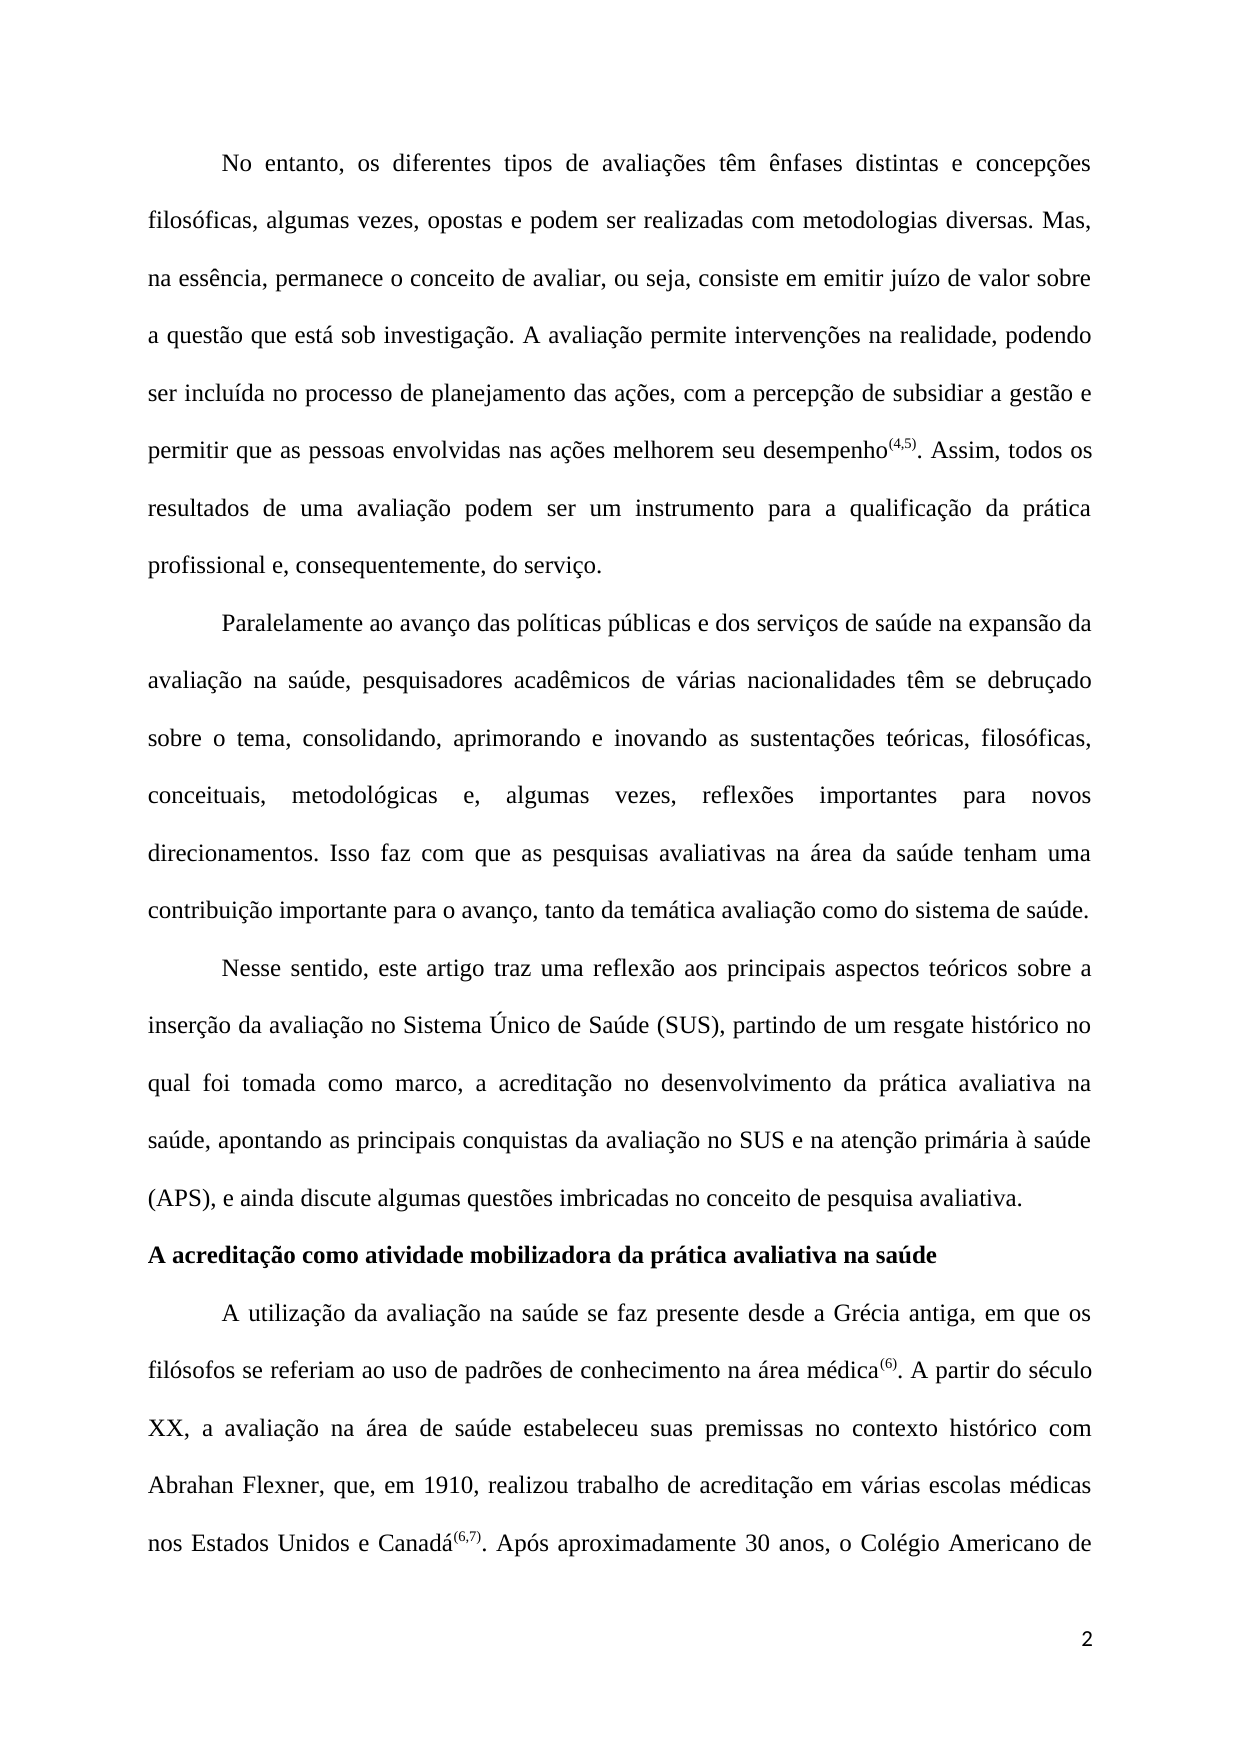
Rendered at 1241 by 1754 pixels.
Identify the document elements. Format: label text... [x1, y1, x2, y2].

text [148, 1298, 1092, 1556]
text No entanto, os diferentes tipos de avaliações têm ênfases distintas e concepções filosóficas, algumas vezes, opostas e podem ser realizadas com metodologias diversas. Mas, na essência, permanece o conceito de avaliar, ou seja, consiste em emitir juízo de valor sobre a questão que está sob investigação. A avaliação permite intervenções na realidade, podendo ser incluída no processo de planejamento das ações, com a percepção de subsidiar a gestão e permitir que as pessoas envolvidas nas ações melhorem seu desempenho(4,5). Assim, todos os resultados de uma avaliação podem ser um instrumento para a qualificação da prática profissional e, consequentemente, do serviço. [148, 148, 1092, 579]
text Nesse sentido, este artigo traz uma reflexão aos principais aspectos teóricos sobre a inserção da avaliação no Sistema Único de Saúde (SUS), partindo de um resgate histórico no qual foi tomada como marco, a acreditação no desenvolvimento da prática avaliativa na saúde, apontando as principais conquistas da avaliação no SUS e na atenção primária à saúde (APS), e ainda discute algumas questões imbricadas no conceito de pesquisa avaliativa. [148, 953, 1092, 1211]
text Paralelamente ao avanço das políticas públicas e dos serviços de saúde na expansão da avaliação na saúde, pesquisadores acadêmicos de várias nacionalidades têm se debruçado sobre o tema, consolidando, aprimorando e inovando as sustentações teóricas, filosóficas, conceituais, metodológicas e, algumas vezes, reflexões importantes para novos direcionamentos. Isso faz com que as pesquisas avaliativas na área da saúde tenham uma contribuição importante para o avanço, tanto da temática avaliação como do sistema de saúde. [148, 608, 1092, 924]
text A acreditação como atividade mobilizadora da prática avaliativa na saúde [148, 1240, 1092, 1269]
